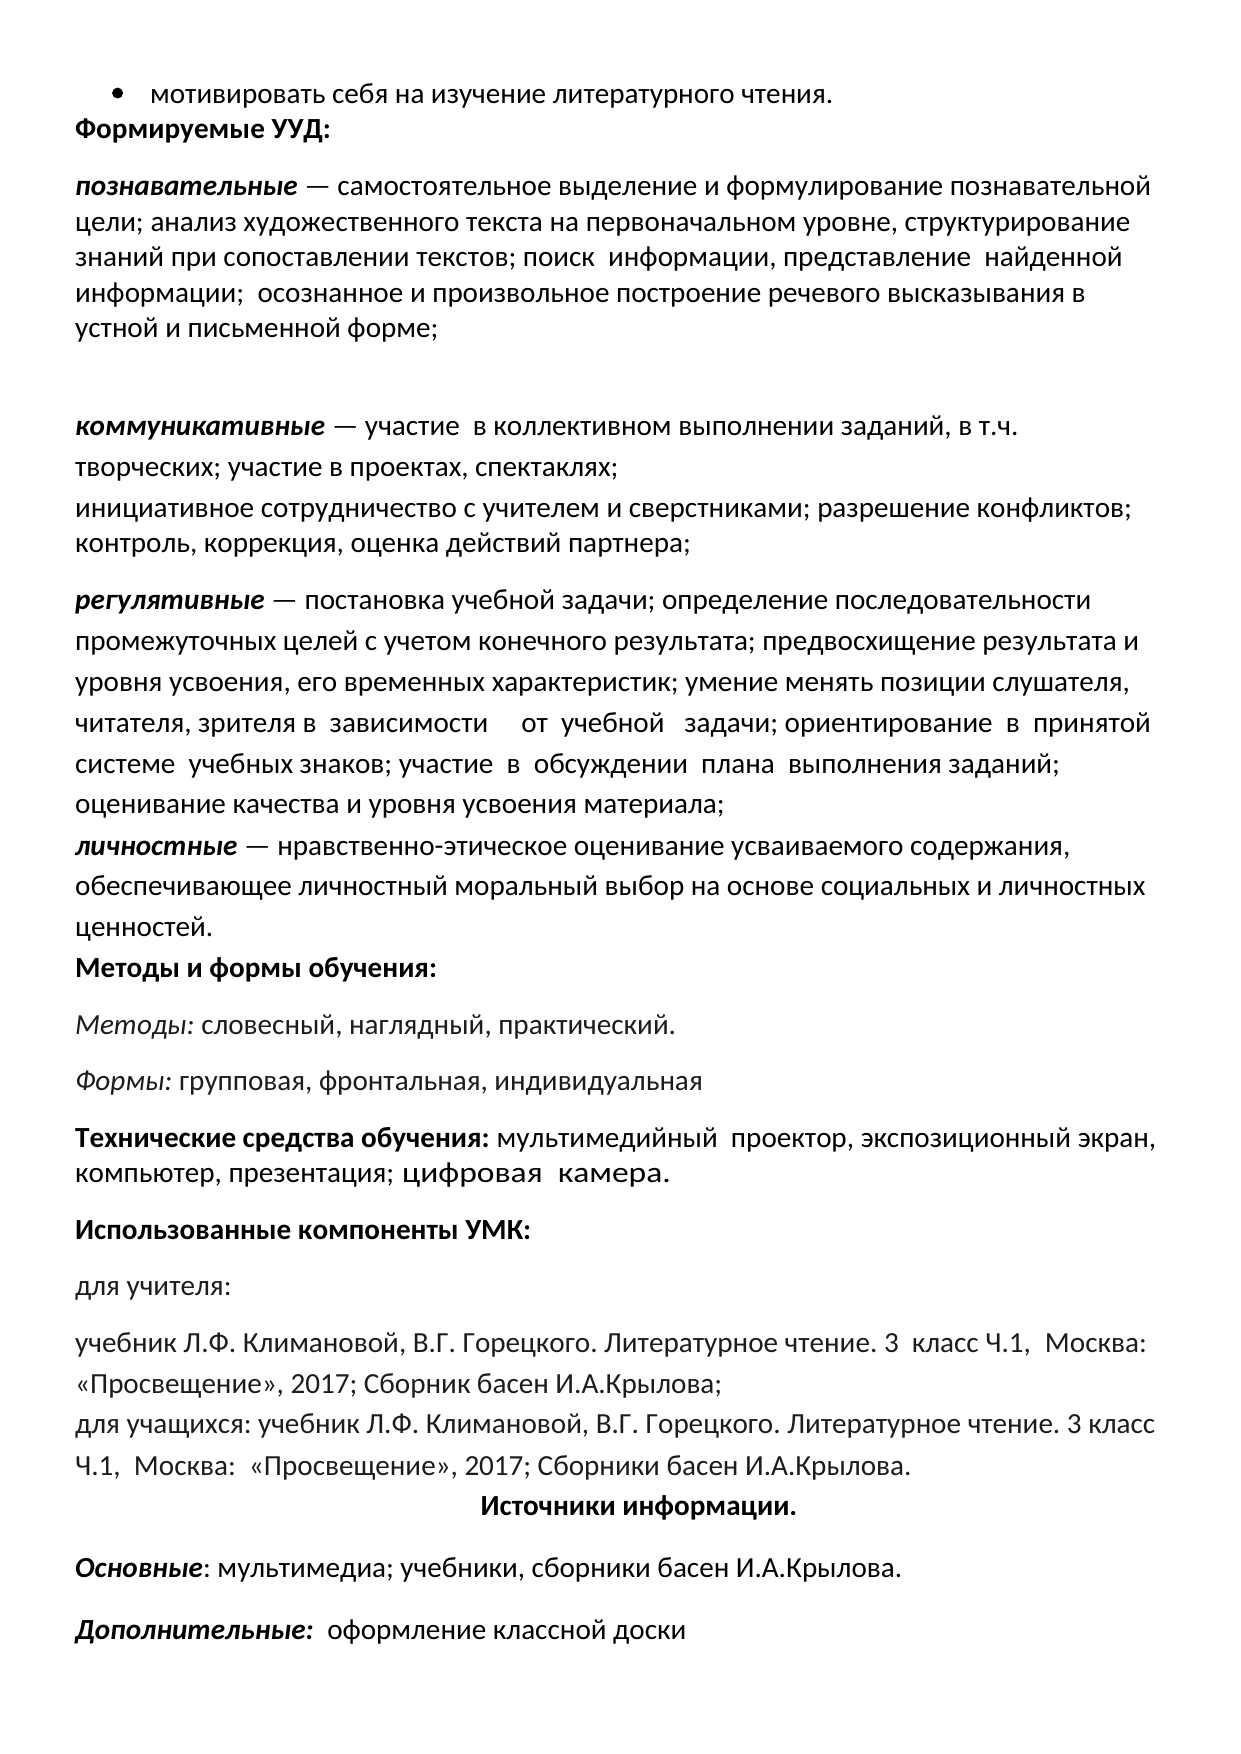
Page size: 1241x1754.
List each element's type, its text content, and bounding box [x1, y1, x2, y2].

text личностные — нравственно-этическое оценивание усваиваемого содержания, обеспечивающее личностный моральный выбор на основе социальных и личностных ценностей. [75, 827, 1165, 944]
text «Просвещение», 2017; Сборник басен И.А.Крылова; [75, 1365, 1165, 1400]
text для учителя: [75, 1267, 1165, 1303]
text учебник Л.Ф. Климановой, В.Г. Горецкого. Литературное чтение. 3 класс Ч.1, Москва: [75, 1324, 1165, 1359]
list мотивировать себя на изучение литературного чтения. [112, 75, 1165, 111]
text познавательные — самостоятельное выделение и формулирование познавательной цели; анализ художественного текста на первоначальном уровне, структурирование знаний при сопоставлении текстов; поиск информации, представление найденной информации; осознанное и произвольное построение речевого высказывания в устной и письменной форме; [75, 167, 1165, 345]
text Формируемые УУД: [75, 111, 1165, 146]
text Методы и формы обучения: [75, 949, 1165, 985]
text коммуникативные — участие в коллективном выполнении заданий, в т.ч. творческих; участие в проектах, спектаклях; [75, 407, 1165, 483]
text Использованные компоненты УМК: [75, 1211, 1165, 1246]
text Технические средства обучения: мультимедийный проектор, экспозиционный экран, компьютер, презентация; цифровая камера. [75, 1119, 1165, 1190]
text регулятивные — постановка учебной задачи; определение последовательности промежуточных целей с учетом конечного результата; предвосхищение результата и уровня усвоения, его временных характеристик; умение менять позиции слушателя, читателя, зрителя в зависимости от учебной задачи; ориентирование в принятой системе учебных знаков; участие в обсуждении плана выполнения заданий; оценивание качества и уровня усвоения материала; [75, 581, 1165, 821]
text Методы: словесный, наглядный, практический. [75, 1006, 1165, 1041]
text для учащихся: учебник Л.Ф. Климановой, В.Г. Горецкого. Литературное чтение. 3 класс Ч.1, Москва: «Просвещение», 2017; Сборники басен И.А.Крылова. [75, 1406, 1165, 1482]
text Источники информации. [112, 1487, 1165, 1523]
text инициативное сотрудничество с учителем и сверстниками; разрешение конфликтов; контроль, коррекция, оценка действий партнера; [75, 489, 1165, 560]
text Основные: мультимедиа; учебники, сборники басен И.А.Крылова. [75, 1549, 1165, 1585]
text Дополнительные: оформление классной доски [75, 1611, 1165, 1647]
text Формы: групповая, фронтальная, индивидуальная [75, 1062, 1165, 1098]
